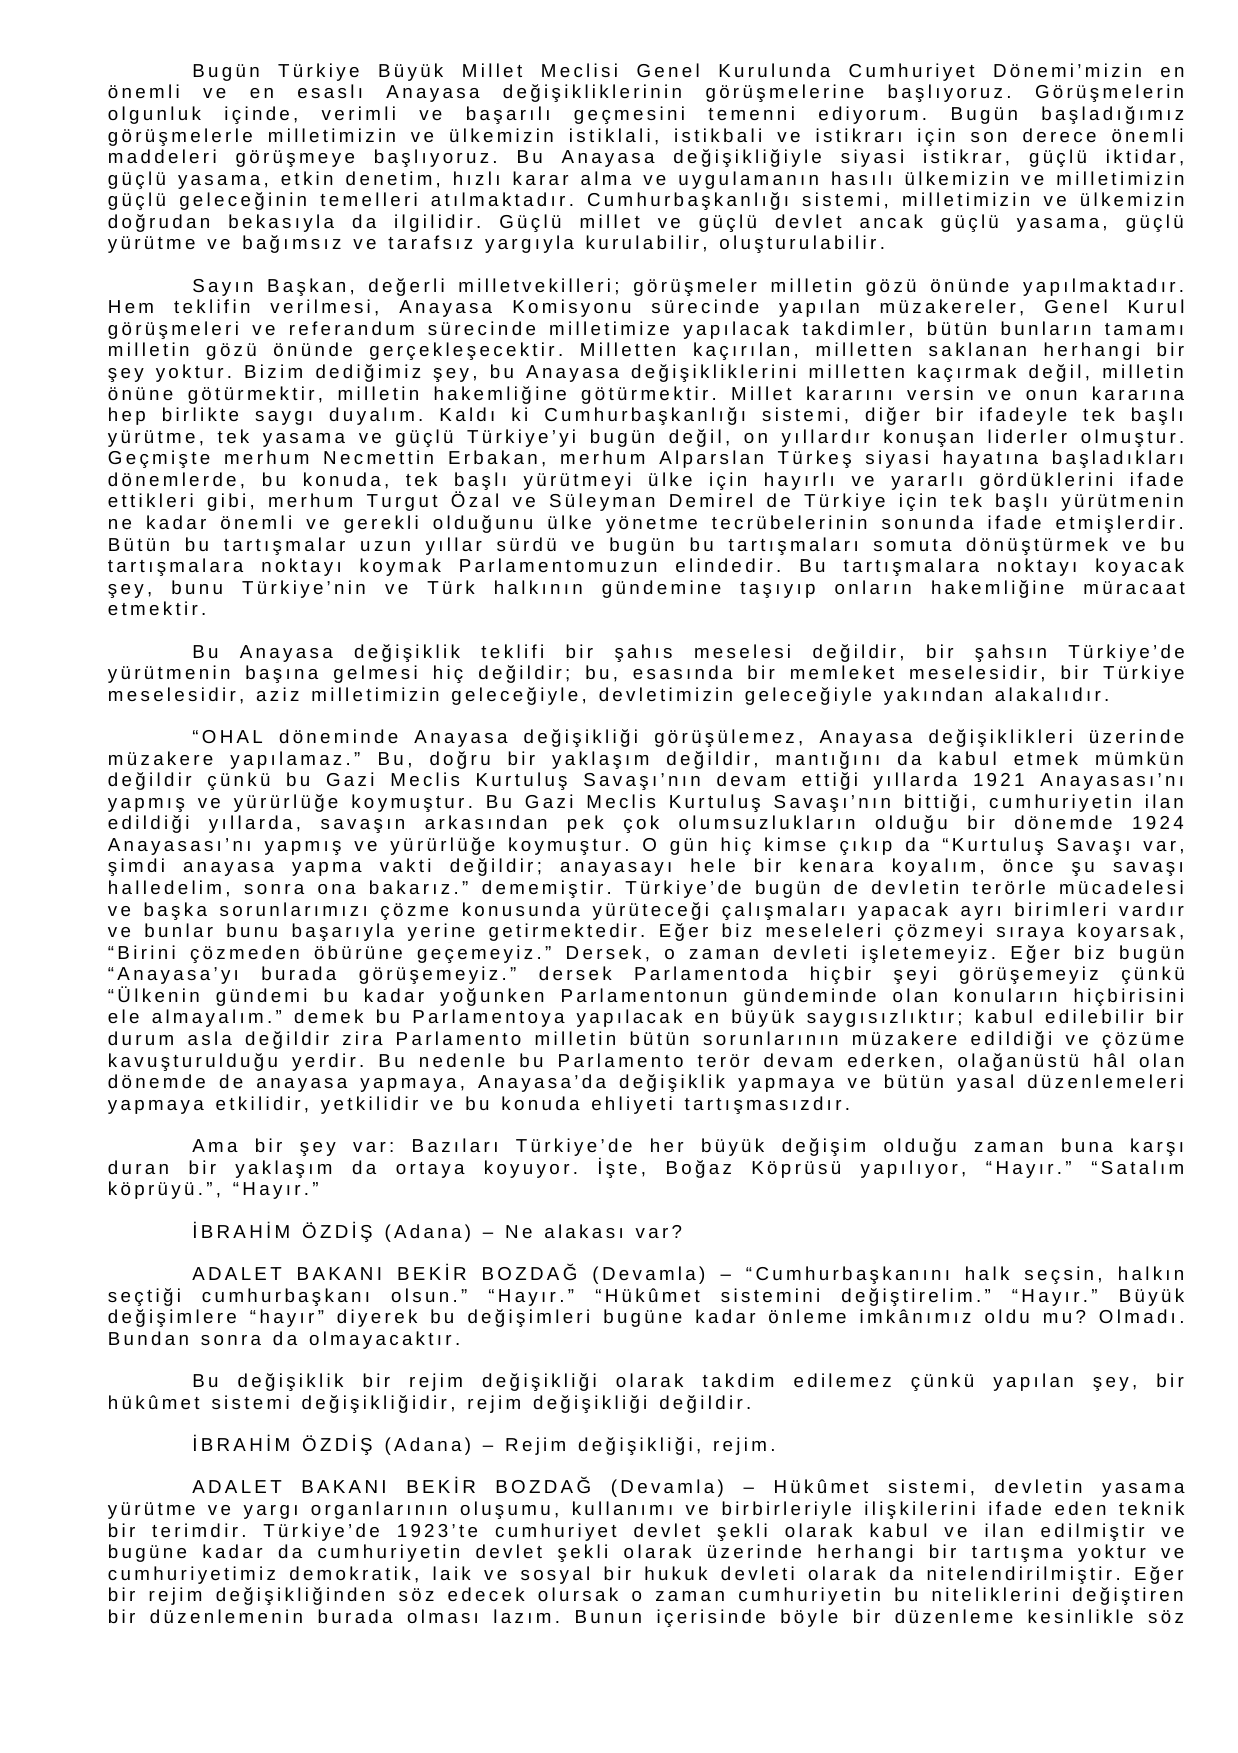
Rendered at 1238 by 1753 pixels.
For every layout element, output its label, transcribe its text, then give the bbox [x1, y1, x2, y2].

text Bu değişiklik bir rejim değişikliği olarak takdim edilemez çünkü yapılan şey, bir hükûmet sistemi değişikliğidir, rejim değişikliği değildir. [108, 1370, 1186, 1413]
text “OHAL döneminde Anayasa değişikliği görüşülemez, Anayasa değişiklikleri üzerinde müzakere yapılamaz.” Bu, doğru bir yaklaşım değildir, mantığını da kabul etmek mümkün değildir çünkü bu Gazi Meclis Kurtuluş Savaşı’nın devam ettiği yıllarda 1921 Anayasası’nı yapmış ve yürürlüğe koymuştur. Bu Gazi Meclis Kurtuluş Savaşı’nın bittiği, cumhuriyetin ilan edildiği yıllarda, savaşın arkasından pek çok olumsuzlukların olduğu bir dönemde 1924 Anayasası’nı yapmış ve yürürlüğe koymuştur. O gün hiç kimse çıkıp da “Kurtuluş Savaşı var, şimdi anayasa yapma vakti değildir; anayasayı hele bir kenara koyalım, önce şu savaşı halledelim, sonra ona bakarız.” dememiştir. Türkiye’de bugün de devletin terörle mücadelesi ve başka sorunlarımızı çözme konusunda yürüteceği çalışmaları yapacak ayrı birimleri vardır ve bunlar bunu başarıyla yerine getirmektedir. Eğer biz meseleleri çözmeyi sıraya koyarsak, “Birini çözmeden öbürüne geçemeyiz.” Dersek, o zaman devleti işletemeyiz. Eğer biz bugün “Anayasa’yı burada görüşemeyiz.” dersek Parlamentoda hiçbir şeyi görüşemeyiz çünkü “Ülkenin gündemi bu kadar yoğunken Parlamentonun gündeminde olan konuların hiçbirisini ele almayalım.” demek bu Parlamentoya yapılacak en büyük saygısızlıktır; kabul edilebilir bir durum asla değildir zira Parlamento milletin bütün sorunlarının müzakere edildiği ve çözüme kavuşturulduğu yerdir. Bu nedenle bu Parlamento terör devam ederken, olağanüstü hâl olan dönemde de anayasa yapmaya, Anayasa’da değişiklik yapmaya ve bütün yasal düzenlemeleri yapmaya etkilidir, yetkilidir ve bu konuda ehliyeti tartışmasızdır. [108, 726, 1186, 1114]
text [108, 1476, 1186, 1627]
text İBRAHİM ÖZDİŞ (Adana) – Ne alakası var? [108, 1220, 1186, 1242]
text ADALET BAKANI BEKİR BOZDAĞ (Devamla) – “Cumhurbaşkanını halk seçsin, halkın seçtiği cumhurbaşkanı olsun.” “Hayır.” “Hükûmet sistemini değiştirelim.” “Hayır.” Büyük değişimlere “hayır” diyerek bu değişimleri bugüne kadar önleme imkânımız oldu mu? Olmadı. Bundan sonra da olmayacaktır. [108, 1263, 1186, 1349]
text Sayın Başkan, değerli milletvekilleri; görüşmeler milletin gözü önünde yapılmaktadır. Hem teklifin verilmesi, Anayasa Komisyonu sürecinde yapılan müzakereler, Genel Kurul görüşmeleri ve referandum sürecinde milletimize yapılacak takdimler, bütün bunların tamamı milletin gözü önünde gerçekleşecektir. Milletten kaçırılan, milletten saklanan herhangi bir şey yoktur. Bizim dediğimiz şey, bu Anayasa değişikliklerini milletten kaçırmak değil, milletin önüne götürmektir, milletin hakemliğine götürmektir. Millet kararını versin ve onun kararına hep birlikte saygı duyalım. Kaldı ki Cumhurbaşkanlığı sistemi, diğer bir ifadeyle tek başlı yürütme, tek yasama ve güçlü Türkiye’yi bugün değil, on yıllardır konuşan liderler olmuştur. Geçmişte merhum Necmettin Erbakan, merhum Alparslan Türkeş siyasi hayatına başladıkları dönemlerde, bu konuda, tek başlı yürütmeyi ülke için hayırlı ve yararlı gördüklerini ifade ettikleri gibi, merhum Turgut Özal ve Süleyman Demirel de Türkiye için tek başlı yürütmenin ne kadar önemli ve gerekli olduğunu ülke yönetme tecrübelerinin sonunda ifade etmişlerdir. Bütün bu tartışmalar uzun yıllar sürdü ve bugün bu tartışmaları somuta dönüştürmek ve bu tartışmalara noktayı koymak Parlamentomuzun elindedir. Bu tartışmalara noktayı koyacak şey, bunu Türkiye’nin ve Türk halkının gündemine taşıyıp onların hakemliğine müracaat etmektir. [108, 274, 1186, 619]
text İBRAHİM ÖZDİŞ (Adana) – Rejim değişikliği, rejim. [108, 1434, 1186, 1455]
text Bugün Türkiye Büyük Millet Meclisi Genel Kurulunda Cumhuriyet Dönemi’mizin en önemli ve en esaslı Anayasa değişikliklerinin görüşmelerine başlıyoruz. Görüşmelerin olgunluk içinde, verimli ve başarılı geçmesini temenni ediyorum. Bugün başladığımız görüşmelerle milletimizin ve ülkemizin istiklali, istikbali ve istikrarı için son derece önemli maddeleri görüşmeye başlıyoruz. Bu Anayasa değişikliğiyle siyasi istikrar, güçlü iktidar, güçlü yasama, etkin denetim, hızlı karar alma ve uygulamanın hasılı ülkemizin ve milletimizin güçlü geleceğinin temelleri atılmaktadır. Cumhurbaşkanlığı sistemi, milletimizin ve ülkemizin doğrudan bekasıyla da ilgilidir. Güçlü millet ve güçlü devlet ancak güçlü yasama, güçlü yürütme ve bağımsız ve tarafsız yargıyla kurulabilir, oluşturulabilir. [108, 60, 1186, 254]
text Ama bir şey var: Bazıları Türkiye’de her büyük değişim olduğu zaman buna karşı duran bir yaklaşım da ortaya koyuyor. İşte, Boğaz Köprüsü yapılıyor, “Hayır.” “Satalım köprüyü.”, “Hayır.” [108, 1135, 1186, 1199]
text Bu Anayasa değişiklik teklifi bir şahıs meselesi değildir, bir şahsın Türkiye’de yürütmenin başına gelmesi hiç değildir; bu, esasında bir memleket meselesidir, bir Türkiye meselesidir, aziz milletimizin geleceğiyle, devletimizin geleceğiyle yakından alakalıdır. [108, 640, 1186, 705]
